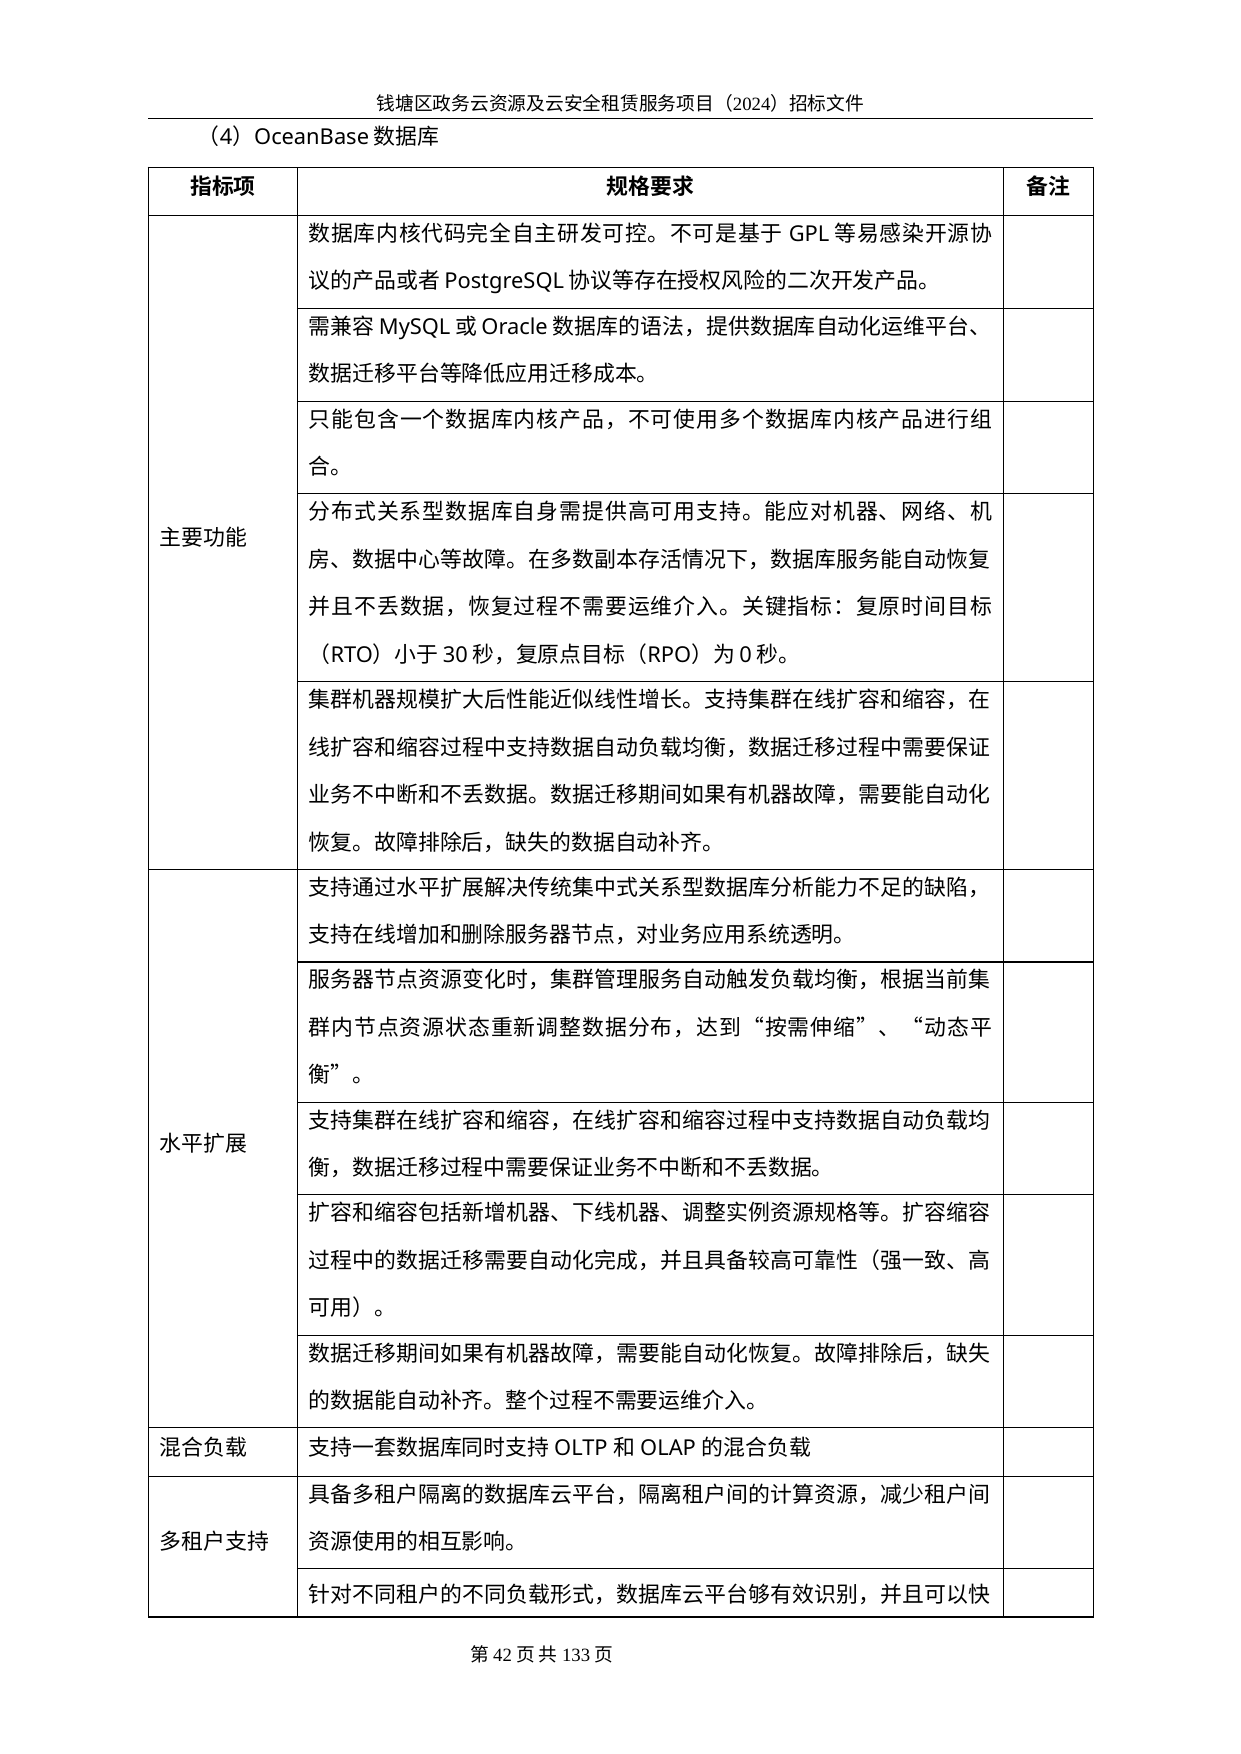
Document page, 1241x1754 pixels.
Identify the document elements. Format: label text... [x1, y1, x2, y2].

table_cell 支持集群在线扩容和缩容，在线扩容和缩容过程中支持数据自动负载均衡，数据迁移过程中需要保证业务不中断和不丢数据。 [298, 1103, 1003, 1194]
table_header 备注 [1004, 168, 1093, 215]
table_cell [1004, 682, 1093, 869]
table_header 规格要求 [298, 168, 1003, 215]
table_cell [298, 1569, 1003, 1616]
table_cell [1004, 1569, 1093, 1616]
table_cell [1004, 1336, 1093, 1427]
table_cell [1004, 402, 1093, 493]
table_cell 支持一套数据库同时支持 OLTP 和 OLAP 的混合负载 [298, 1428, 1003, 1476]
table_cell 具备多租户隔离的数据库云平台，隔离租户间的计算资源，减少租户间资源使用的相互影响。 [298, 1477, 1003, 1568]
table_cell 只能包含一个数据库内核产品，不可使用多个数据库内核产品进行组合。 [298, 402, 1003, 493]
table_cell [1004, 494, 1093, 681]
table_cell 扩容和缩容包括新增机器、下线机器、调整实例资源规格等。扩容缩容过程中的数据迁移需要自动化完成，并且具备较高可靠性（强一致、高可用）。 [298, 1195, 1003, 1334]
table_cell [1004, 1428, 1093, 1476]
table_cell [1004, 870, 1093, 961]
table_cell 分布式关系型数据库自身需提供高可用支持。能应对机器、网络、机房、数据中心等故障。在多数副本存活情况下，数据库服务能自动恢复并且不丢数据，恢复过程不需要运维介入。关键指标：复原时间目标（RTO）小于30秒，复原点目标（RPO）为0秒。 [298, 494, 1003, 681]
table_cell [1004, 963, 1093, 1102]
table_cell 集群机器规模扩大后性能近似线性增长。支持集群在线扩容和缩容，在线扩容和缩容过程中支持数据自动负载均衡，数据迁移过程中需要保证业务不中断和不丢数据。数据迁移期间如果有机器故障，需要能自动化恢复。故障排除后，缺失的数据自动补齐。 [298, 682, 1003, 869]
table_cell 混合负载 [149, 1428, 297, 1476]
text （4）OceanBase数据库 [148, 119, 1093, 151]
table_cell 服务器节点资源变化时，集群管理服务自动触发负载均衡，根据当前集群内节点资源状态重新调整数据分布，达到“按需伸缩”、“动态平衡”。 [298, 963, 1003, 1102]
table_cell [1004, 309, 1093, 401]
table_cell [1004, 1477, 1093, 1568]
table_cell 主要功能 [149, 216, 297, 869]
table_cell 水平扩展 [149, 870, 297, 1427]
table_cell 需兼容MySQL或Oracle数据库的语法，提供数据库自动化运维平台、数据迁移平台等降低应用迁移成本。 [298, 309, 1003, 401]
table_cell 数据迁移期间如果有机器故障，需要能自动化恢复。故障排除后，缺失的数据能自动补齐。整个过程不需要运维介入。 [298, 1336, 1003, 1427]
table_cell [1004, 216, 1093, 308]
table_cell 支持通过水平扩展解决传统集中式关系型数据库分析能力不足的缺陷，支持在线增加和删除服务器节点，对业务应用系统透明。 [298, 870, 1003, 961]
table_cell 多租户支持 [149, 1477, 297, 1616]
table_cell 数据库内核代码完全自主研发可控。不可是基于GPL等易感染开源协议的产品或者PostgreSQL协议等存在授权风险的二次开发产品。 [298, 216, 1003, 308]
table_header 指标项 [149, 168, 297, 215]
table_cell [1004, 1195, 1093, 1334]
table_cell [1004, 1103, 1093, 1194]
